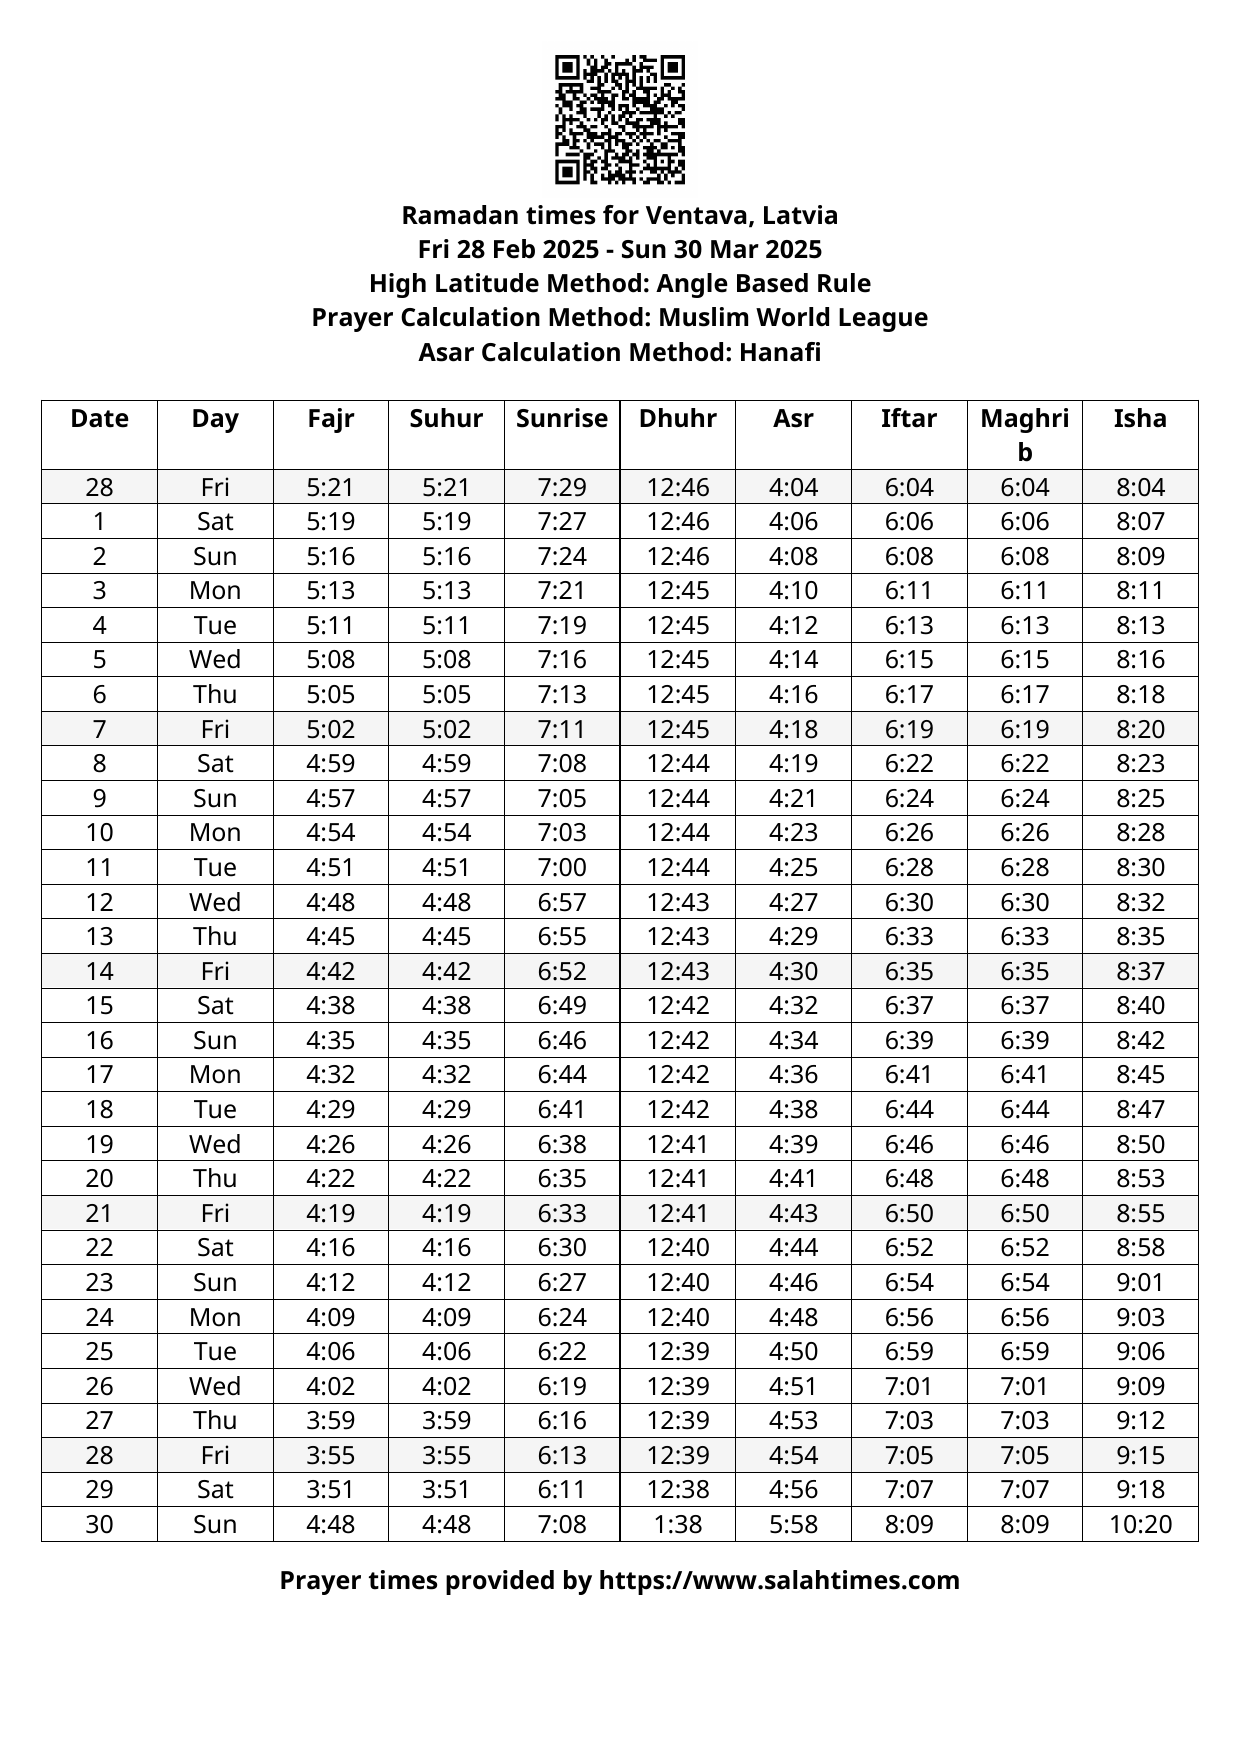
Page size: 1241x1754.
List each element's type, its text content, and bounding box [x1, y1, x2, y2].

picture [542, 41, 699, 198]
table_cell 6:48 [968, 1161, 1082, 1195]
table_cell 8:55 [1083, 1196, 1198, 1229]
table_cell 4:51 [736, 1369, 851, 1402]
table_cell Fri [158, 712, 273, 745]
table_cell 8:42 [1083, 1023, 1198, 1057]
table_cell 6:22 [968, 746, 1082, 780]
table_cell 6:50 [968, 1196, 1082, 1229]
table_cell 6:46 [968, 1127, 1082, 1160]
table_cell 4:16 [274, 1231, 388, 1264]
table_cell Thu [158, 677, 273, 711]
table_cell 6:37 [852, 989, 967, 1022]
table_cell 4:29 [389, 1092, 504, 1126]
table_cell 7:03 [852, 1404, 967, 1437]
table_cell 4:54 [389, 816, 504, 849]
table_cell 6:06 [852, 504, 967, 538]
table_cell 7:08 [505, 1507, 619, 1541]
table_cell 7:05 [505, 781, 619, 814]
table_cell 6:57 [505, 885, 619, 918]
table_cell 6:48 [852, 1161, 967, 1195]
table_cell 5:21 [274, 470, 388, 503]
text Fri 28 Feb 2025 - Sun 30 Mar 2025 [42, 232, 1198, 266]
table_cell 7:05 [852, 1438, 967, 1472]
table_cell 12:43 [621, 919, 735, 953]
table_cell Tue [158, 1334, 273, 1368]
table_cell 6:08 [852, 539, 967, 572]
table_cell 3:55 [389, 1438, 504, 1472]
table_cell 19 [42, 1127, 157, 1160]
table_cell 12:42 [621, 989, 735, 1022]
table_cell 6:44 [968, 1092, 1082, 1126]
table_cell 4:32 [389, 1058, 504, 1091]
table_cell 5:08 [389, 643, 504, 676]
table_header Iftar [852, 401, 967, 469]
table_cell Fri [158, 470, 273, 503]
table_cell 7:01 [968, 1369, 1082, 1402]
table_cell 7:27 [505, 504, 619, 538]
table_cell 6:16 [505, 1404, 619, 1437]
table_cell 6:28 [852, 850, 967, 884]
table_cell 6:13 [505, 1438, 619, 1472]
table_cell 7:05 [968, 1438, 1082, 1472]
table_cell 12:40 [621, 1265, 735, 1299]
table_cell 6:37 [968, 989, 1082, 1022]
table_cell 3:51 [274, 1473, 388, 1506]
table_cell 5:19 [274, 504, 388, 538]
table_cell 6:27 [505, 1265, 619, 1299]
table_cell 4:48 [389, 1507, 504, 1541]
table_cell 6:30 [852, 885, 967, 918]
table_cell 12:42 [621, 1058, 735, 1091]
table_cell 5:19 [389, 504, 504, 538]
table_cell Thu [158, 919, 273, 953]
table_cell 16 [42, 1023, 157, 1057]
table_cell 12:41 [621, 1161, 735, 1195]
table_cell 4:26 [274, 1127, 388, 1160]
table_cell 14 [42, 954, 157, 987]
table_cell 6:41 [968, 1058, 1082, 1091]
table_cell 8:13 [1083, 608, 1198, 642]
table_cell 30 [42, 1507, 157, 1541]
table_cell 4:32 [274, 1058, 388, 1091]
table_cell 1:38 [621, 1507, 735, 1541]
table_cell 12:45 [621, 712, 735, 745]
table_cell 15 [42, 989, 157, 1022]
text Prayer times provided by https://www.salahtimes.com [42, 1563, 1198, 1597]
table_cell 4:48 [274, 1507, 388, 1541]
table_cell 4:48 [274, 885, 388, 918]
table_cell 4:27 [736, 885, 851, 918]
table_cell 6:11 [968, 574, 1082, 607]
table_cell 6:26 [852, 816, 967, 849]
table_cell 4:35 [274, 1023, 388, 1057]
table_cell 4:41 [736, 1161, 851, 1195]
table_cell Tue [158, 1092, 273, 1126]
table_cell 6:44 [852, 1092, 967, 1126]
table_cell 6:52 [852, 1231, 967, 1264]
table_cell 28 [42, 470, 157, 503]
table_cell 3:59 [274, 1404, 388, 1437]
table_cell 4:38 [736, 1092, 851, 1126]
table_cell 13 [42, 919, 157, 953]
table_cell 6:26 [968, 816, 1082, 849]
table_cell 8:58 [1083, 1231, 1198, 1264]
table_cell Wed [158, 1369, 273, 1402]
table_cell 8:09 [968, 1507, 1082, 1541]
table_cell 6:13 [968, 608, 1082, 642]
table_cell 8:37 [1083, 954, 1198, 987]
table_cell 6:55 [505, 919, 619, 953]
table_cell 4:36 [736, 1058, 851, 1091]
table_cell 12:42 [621, 1092, 735, 1126]
table_cell 7:29 [505, 470, 619, 503]
table_cell 4:09 [389, 1300, 504, 1333]
table_cell 4:56 [736, 1473, 851, 1506]
table_cell 4:43 [736, 1196, 851, 1229]
table_cell Thu [158, 1404, 273, 1437]
table_cell 12:46 [621, 470, 735, 503]
table_cell 6:59 [968, 1334, 1082, 1368]
table_cell 6:50 [852, 1196, 967, 1229]
table_header Day [158, 401, 273, 469]
table_cell Wed [158, 885, 273, 918]
table_cell Fri [158, 1196, 273, 1229]
table_cell 1 [42, 504, 157, 538]
table_cell 10:20 [1083, 1507, 1198, 1541]
table_header Suhur [389, 401, 504, 469]
table_cell 6:11 [505, 1473, 619, 1506]
table_cell 6:04 [968, 470, 1082, 503]
table_cell 4:18 [736, 712, 851, 745]
table_cell 5:58 [736, 1507, 851, 1541]
table_cell 8:40 [1083, 989, 1198, 1022]
table_cell 4:02 [389, 1369, 504, 1402]
table_cell 4:22 [389, 1161, 504, 1195]
table_cell 9 [42, 781, 157, 814]
table_cell 12:44 [621, 850, 735, 884]
table_cell 4 [42, 608, 157, 642]
table_cell 6:46 [505, 1023, 619, 1057]
table_cell 6:56 [968, 1300, 1082, 1333]
table_cell 4:53 [736, 1404, 851, 1437]
table_cell 7:03 [968, 1404, 1082, 1437]
table_cell 4:06 [389, 1334, 504, 1368]
table_header Sunrise [505, 401, 619, 469]
table_cell 8:53 [1083, 1161, 1198, 1195]
table_cell 27 [42, 1404, 157, 1437]
table_cell 7 [42, 712, 157, 745]
table_cell 5 [42, 643, 157, 676]
table_cell 23 [42, 1265, 157, 1299]
table_cell 6:24 [852, 781, 967, 814]
table_cell 4:10 [736, 574, 851, 607]
table_cell 6:52 [968, 1231, 1082, 1264]
table_cell 5:21 [389, 470, 504, 503]
table_cell 5:16 [274, 539, 388, 572]
table_cell 8:47 [1083, 1092, 1198, 1126]
table_cell 12:46 [621, 504, 735, 538]
table_cell 3:59 [389, 1404, 504, 1437]
table_cell 7:00 [505, 850, 619, 884]
table_cell 12:43 [621, 954, 735, 987]
table_cell 6:46 [852, 1127, 967, 1160]
table_cell 4:02 [274, 1369, 388, 1402]
table_cell 4:06 [736, 504, 851, 538]
table_cell 6:17 [968, 677, 1082, 711]
table_cell Sat [158, 504, 273, 538]
table_cell 4:32 [736, 989, 851, 1022]
table_cell 4:06 [274, 1334, 388, 1368]
table_cell 4:26 [389, 1127, 504, 1160]
table_cell 8:50 [1083, 1127, 1198, 1160]
table_cell Sun [158, 1265, 273, 1299]
table_cell 11 [42, 850, 157, 884]
table_cell 4:29 [736, 919, 851, 953]
table_cell 4:09 [274, 1300, 388, 1333]
table_header Isha [1083, 401, 1198, 469]
table_cell 5:16 [389, 539, 504, 572]
table_cell 6:06 [968, 504, 1082, 538]
table_cell 6:33 [852, 919, 967, 953]
table_cell 9:06 [1083, 1334, 1198, 1368]
table_cell 7:24 [505, 539, 619, 572]
table_cell 8:30 [1083, 850, 1198, 884]
table_cell 4:39 [736, 1127, 851, 1160]
table_cell 4:04 [736, 470, 851, 503]
table_cell 8:35 [1083, 919, 1198, 953]
table_cell 8:16 [1083, 643, 1198, 676]
table_cell 12:39 [621, 1404, 735, 1437]
table_cell 12:41 [621, 1127, 735, 1160]
table_cell 6:54 [968, 1265, 1082, 1299]
table_cell 5:02 [389, 712, 504, 745]
table_cell 12:45 [621, 643, 735, 676]
table_cell 12 [42, 885, 157, 918]
table_cell 6:41 [852, 1058, 967, 1091]
table_cell 6:04 [852, 470, 967, 503]
table_cell 28 [42, 1438, 157, 1472]
table_cell 12:44 [621, 781, 735, 814]
table_cell 25 [42, 1334, 157, 1368]
table_cell 4:42 [389, 954, 504, 987]
table_cell 5:11 [274, 608, 388, 642]
table_cell 6:39 [968, 1023, 1082, 1057]
table_cell 7:13 [505, 677, 619, 711]
table_cell 4:51 [389, 850, 504, 884]
table_cell 6:19 [968, 712, 1082, 745]
table_cell 6:33 [968, 919, 1082, 953]
table_cell 12:41 [621, 1196, 735, 1229]
table_cell Tue [158, 608, 273, 642]
table_cell 8:32 [1083, 885, 1198, 918]
table_cell Sat [158, 746, 273, 780]
table_cell 9:12 [1083, 1404, 1198, 1437]
table_cell 4:42 [274, 954, 388, 987]
table_cell 6:17 [852, 677, 967, 711]
table_cell 4:12 [274, 1265, 388, 1299]
table_cell 7:03 [505, 816, 619, 849]
table_cell 6:19 [505, 1369, 619, 1402]
table_cell 6:22 [505, 1334, 619, 1368]
table_cell 4:19 [736, 746, 851, 780]
table_header Fajr [274, 401, 388, 469]
table_cell 6:08 [968, 539, 1082, 572]
table_header Maghrib [968, 401, 1082, 469]
table_cell 4:51 [274, 850, 388, 884]
table_cell 6:59 [852, 1334, 967, 1368]
table_cell 9:15 [1083, 1438, 1198, 1472]
table_cell 4:30 [736, 954, 851, 987]
table_cell 8 [42, 746, 157, 780]
table_cell 12:39 [621, 1369, 735, 1402]
table_cell 12:42 [621, 1023, 735, 1057]
table_cell 12:45 [621, 677, 735, 711]
table_cell 8:04 [1083, 470, 1198, 503]
table_cell 4:44 [736, 1231, 851, 1264]
table_cell 12:44 [621, 746, 735, 780]
table_cell 3:51 [389, 1473, 504, 1506]
table_cell 9:03 [1083, 1300, 1198, 1333]
table_cell 3 [42, 574, 157, 607]
table_cell Mon [158, 1058, 273, 1091]
table_cell 4:38 [389, 989, 504, 1022]
table_cell 4:45 [274, 919, 388, 953]
table_cell Sat [158, 989, 273, 1022]
table_cell 6:56 [852, 1300, 967, 1333]
table_cell 6:30 [968, 885, 1082, 918]
text High Latitude Method: Angle Based Rule [42, 266, 1198, 300]
table_header Asr [736, 401, 851, 469]
table_cell Sun [158, 781, 273, 814]
table_cell 4:46 [736, 1265, 851, 1299]
table_cell 4:57 [389, 781, 504, 814]
table_cell 6:28 [968, 850, 1082, 884]
table_cell 4:57 [274, 781, 388, 814]
table_cell 12:45 [621, 608, 735, 642]
table_cell 6:33 [505, 1196, 619, 1229]
table_cell 8:09 [852, 1507, 967, 1541]
table_cell Thu [158, 1161, 273, 1195]
table_cell 20 [42, 1161, 157, 1195]
table_cell Mon [158, 816, 273, 849]
table_cell 7:01 [852, 1369, 967, 1402]
table_cell 4:45 [389, 919, 504, 953]
table_cell Wed [158, 643, 273, 676]
table_cell Sun [158, 1507, 273, 1541]
table_cell 4:12 [389, 1265, 504, 1299]
table_header Date [42, 401, 157, 469]
table_cell 24 [42, 1300, 157, 1333]
table_cell 7:21 [505, 574, 619, 607]
table_cell 6:13 [852, 608, 967, 642]
table_cell Wed [158, 1127, 273, 1160]
table_cell 6:22 [852, 746, 967, 780]
table_cell 4:59 [389, 746, 504, 780]
table_cell 8:09 [1083, 539, 1198, 572]
table_cell Fri [158, 1438, 273, 1472]
table_cell 5:11 [389, 608, 504, 642]
table_cell 29 [42, 1473, 157, 1506]
text Prayer Calculation Method: Muslim World League [42, 300, 1198, 334]
table_cell 2 [42, 539, 157, 572]
table_cell 6:15 [968, 643, 1082, 676]
table_cell 12:45 [621, 574, 735, 607]
table_header Dhuhr [621, 401, 735, 469]
table_cell 6:38 [505, 1127, 619, 1160]
table_cell Mon [158, 574, 273, 607]
table_cell 4:54 [736, 1438, 851, 1472]
table_cell 6 [42, 677, 157, 711]
table_cell 7:19 [505, 608, 619, 642]
table_cell 6:24 [968, 781, 1082, 814]
table_cell 5:13 [389, 574, 504, 607]
table_cell 6:44 [505, 1058, 619, 1091]
table_cell 4:48 [389, 885, 504, 918]
table_cell 6:39 [852, 1023, 967, 1057]
table_cell Sun [158, 1023, 273, 1057]
table_cell 7:08 [505, 746, 619, 780]
table_cell 4:21 [736, 781, 851, 814]
table_cell 4:25 [736, 850, 851, 884]
table_cell 5:02 [274, 712, 388, 745]
table_cell 4:08 [736, 539, 851, 572]
table_cell 12:38 [621, 1473, 735, 1506]
table_cell 12:44 [621, 816, 735, 849]
table_cell 6:11 [852, 574, 967, 607]
table_cell 12:43 [621, 885, 735, 918]
table_cell 12:39 [621, 1334, 735, 1368]
table_cell 5:08 [274, 643, 388, 676]
table_cell 6:35 [505, 1161, 619, 1195]
table_cell 4:16 [389, 1231, 504, 1264]
table_cell 6:52 [505, 954, 619, 987]
table_cell 4:54 [274, 816, 388, 849]
table_cell 26 [42, 1369, 157, 1402]
table_cell 8:11 [1083, 574, 1198, 607]
table_cell Fri [158, 954, 273, 987]
table_cell 3:55 [274, 1438, 388, 1472]
table_cell 12:39 [621, 1438, 735, 1472]
table_cell 9:01 [1083, 1265, 1198, 1299]
table_cell 7:16 [505, 643, 619, 676]
table_cell 6:35 [852, 954, 967, 987]
table_cell Sun [158, 539, 273, 572]
table_cell 7:07 [968, 1473, 1082, 1506]
table_cell 4:34 [736, 1023, 851, 1057]
table_cell 4:35 [389, 1023, 504, 1057]
table_cell 8:23 [1083, 746, 1198, 780]
table_cell 6:54 [852, 1265, 967, 1299]
table_cell 6:35 [968, 954, 1082, 987]
table_cell 18 [42, 1092, 157, 1126]
table_cell 4:14 [736, 643, 851, 676]
table_cell 6:30 [505, 1231, 619, 1264]
table_cell 5:13 [274, 574, 388, 607]
table_cell 8:45 [1083, 1058, 1198, 1091]
table_cell 17 [42, 1058, 157, 1091]
table_cell 6:24 [505, 1300, 619, 1333]
table_cell 5:05 [389, 677, 504, 711]
table_cell 6:15 [852, 643, 967, 676]
table_cell 21 [42, 1196, 157, 1229]
table_cell 12:46 [621, 539, 735, 572]
table_cell 5:05 [274, 677, 388, 711]
text Asar Calculation Method: Hanafi [42, 334, 1198, 368]
table_cell 9:18 [1083, 1473, 1198, 1506]
table_cell 8:28 [1083, 816, 1198, 849]
table_cell 4:16 [736, 677, 851, 711]
table_cell 10 [42, 816, 157, 849]
table_cell 4:12 [736, 608, 851, 642]
table_cell 22 [42, 1231, 157, 1264]
table_cell 8:18 [1083, 677, 1198, 711]
table_cell Sat [158, 1231, 273, 1264]
table_cell 6:41 [505, 1092, 619, 1126]
table_cell 12:40 [621, 1231, 735, 1264]
table_cell 4:19 [274, 1196, 388, 1229]
table_cell Tue [158, 850, 273, 884]
table_cell 4:48 [736, 1300, 851, 1333]
table_cell 7:11 [505, 712, 619, 745]
table_cell 4:22 [274, 1161, 388, 1195]
table_cell 9:09 [1083, 1369, 1198, 1402]
table_cell 6:19 [852, 712, 967, 745]
table_cell 8:25 [1083, 781, 1198, 814]
table_cell 4:50 [736, 1334, 851, 1368]
table_cell 6:49 [505, 989, 619, 1022]
table_cell Sat [158, 1473, 273, 1506]
table_cell 4:38 [274, 989, 388, 1022]
table_cell Mon [158, 1300, 273, 1333]
table_cell 4:23 [736, 816, 851, 849]
table_cell 8:07 [1083, 504, 1198, 538]
table_cell 8:20 [1083, 712, 1198, 745]
table_cell 4:59 [274, 746, 388, 780]
text Ramadan times for Ventava, Latvia [42, 198, 1198, 232]
table_cell 7:07 [852, 1473, 967, 1506]
table_cell 4:29 [274, 1092, 388, 1126]
table_cell 4:19 [389, 1196, 504, 1229]
table_cell 12:40 [621, 1300, 735, 1333]
